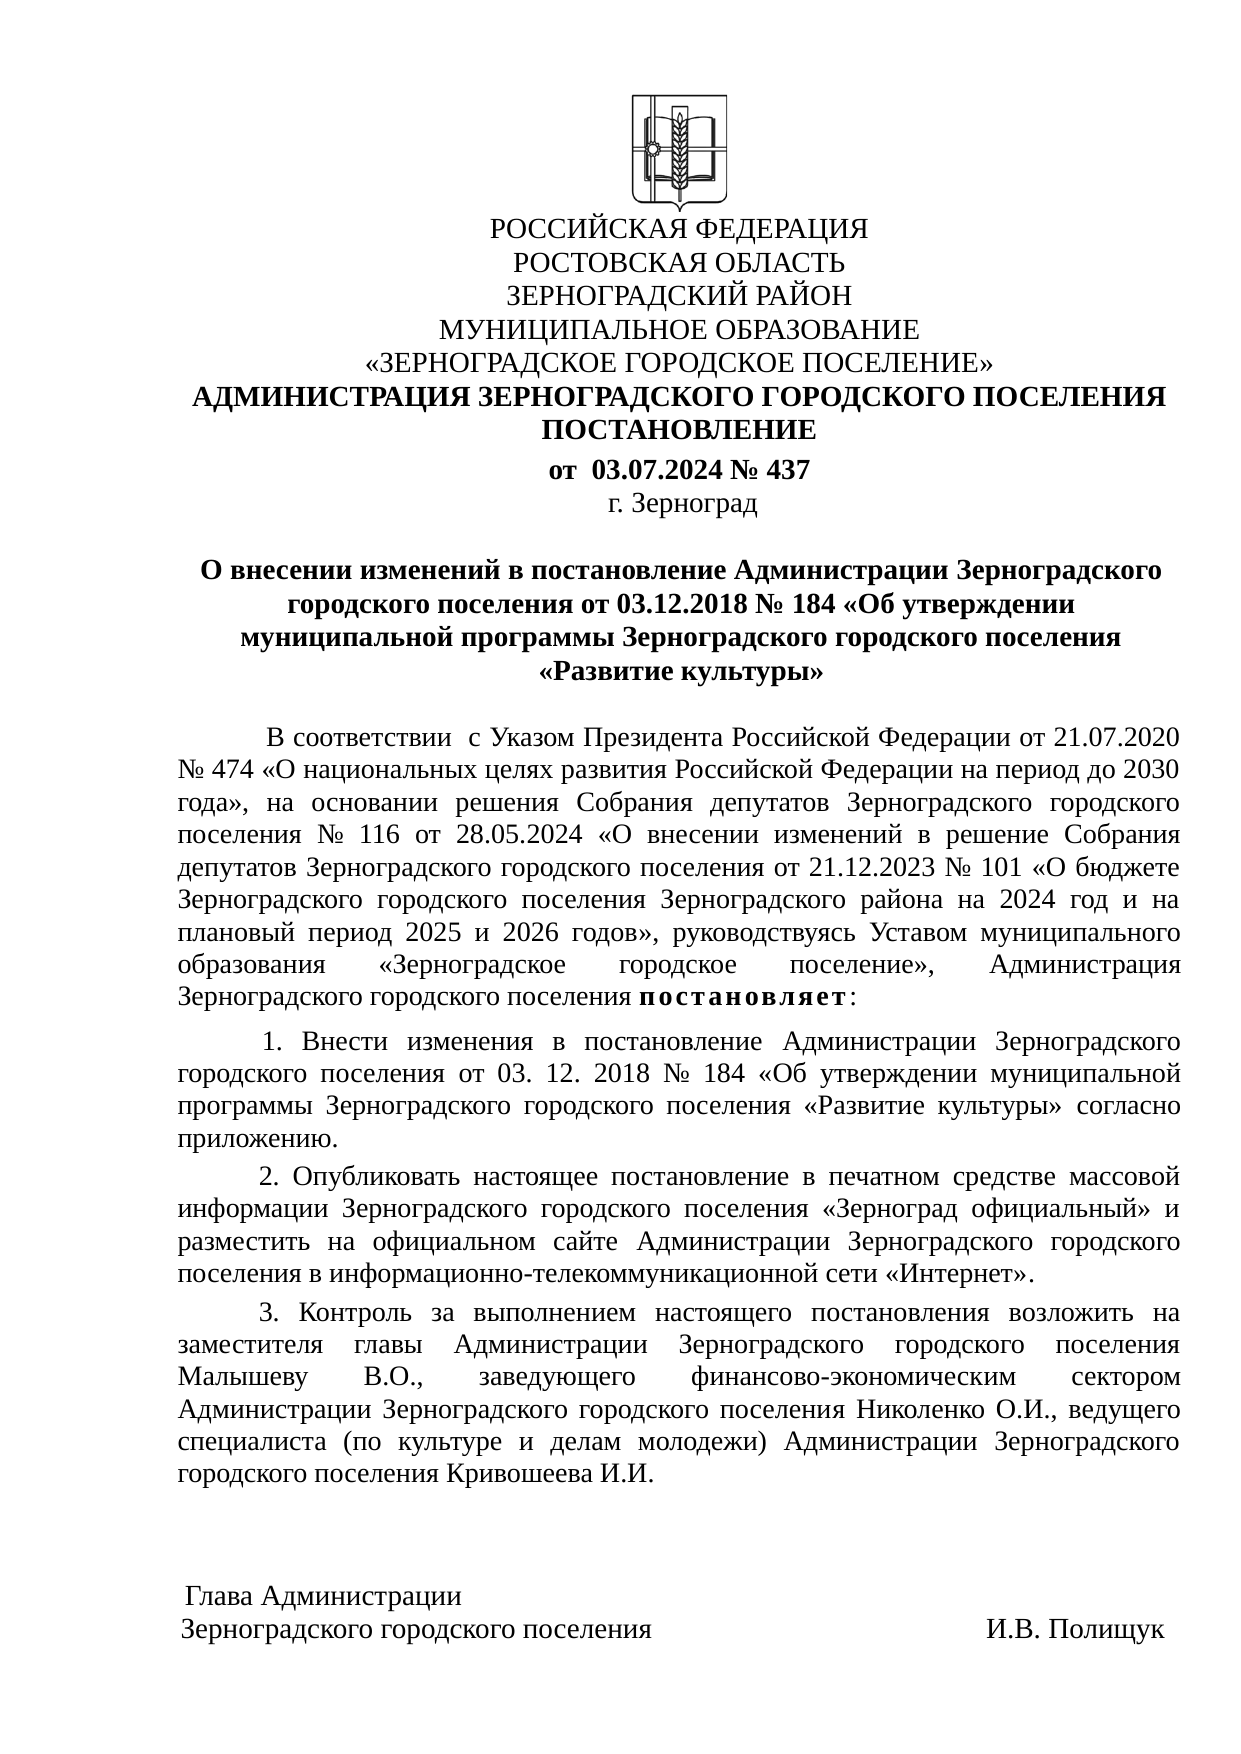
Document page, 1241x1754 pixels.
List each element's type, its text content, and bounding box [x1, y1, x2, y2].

text АДМИНИСТРАЦИЯ ЗЕРНОГРАДСКОГО ГОРОДСКОГО ПОСЕЛЕНИЯ [177, 379, 1181, 412]
text МУНИЦИПАЛЬНОЕ ОБРАЗОВАНИЕ [177, 312, 1181, 345]
picture [631, 94, 728, 212]
text «Зерноградское городское поселение» [177, 345, 1181, 379]
text 2. Опубликовать настоящее постановление в печатном средстве массовой информации Зерноградского городского поселения «Зерноград официальный» и разместить на официальном сайте Администрации Зерноградского городского поселения в информационно-телекоммуникационной сети «Интернет». [177, 1159, 1181, 1289]
text 1. Внести изменения в постановление Администрации Зерноградского городского поселения от 03. 12. 2018 № 184 «Об утверждении муниципальной программы Зерноградского городского поселения «Развитие культуры» согласно приложению. [177, 1023, 1181, 1153]
text ПОСТАНОВЛЕНИЕ [177, 412, 1181, 446]
text от 03.07.2024 № 437 [177, 452, 1181, 485]
text г. Зерноград [177, 485, 1181, 519]
text О внесении изменений в постановление Администрации Зерноградского городского поселения от 03.12.2018 № 184 «Об утверждении муниципальной программы Зерноградского городского поселения «Развитие культуры» [177, 552, 1185, 687]
text ЗЕРНОГРАДСКИЙ РАЙОН [177, 278, 1181, 312]
text РОСТОВСКАЯ ОБЛАСТЬ [177, 245, 1181, 278]
text Зерноградского городского поселения И.В. Полищук [177, 1612, 1181, 1645]
text В соответствии с Указом Президента Российской Федерации от 21.07.2020 № 474 «О национальных целях развития Российской Федерации на период до 2030 года», на основании решения Собрания депутатов Зерноградского городского поселения № 116 от 28.05.2024 «О внесении изменений в решение Собрания депутатов Зерноградского городского поселения от 21.12.2023 № 101 «О бюджете Зерноградского городского поселения Зерноградского района на 2024 год и на плановый период 2025 и 2026 годов», руководствуясь Уставом муниципального образования «Зерноградское городское поселение», Администрация Зерноградского городского поселения постановляет: [177, 720, 1181, 1012]
text Глава Администрации [177, 1578, 1181, 1612]
text 3. Контроль за выполнением настоящего постановления возложить на заместителя главы Администрации Зерноградского городского поселения Малышеву В.О., заведующего финансово-экономическим сектором Администрации Зерноградского городского поселения Николенко О.И., ведущего специалиста (по культуре и делам молодежи) Администрации Зерноградского городского поселения Кривошеева И.И. [177, 1294, 1181, 1489]
text РОССИЙСКАЯ ФЕДЕРАЦИЯ [177, 211, 1181, 245]
